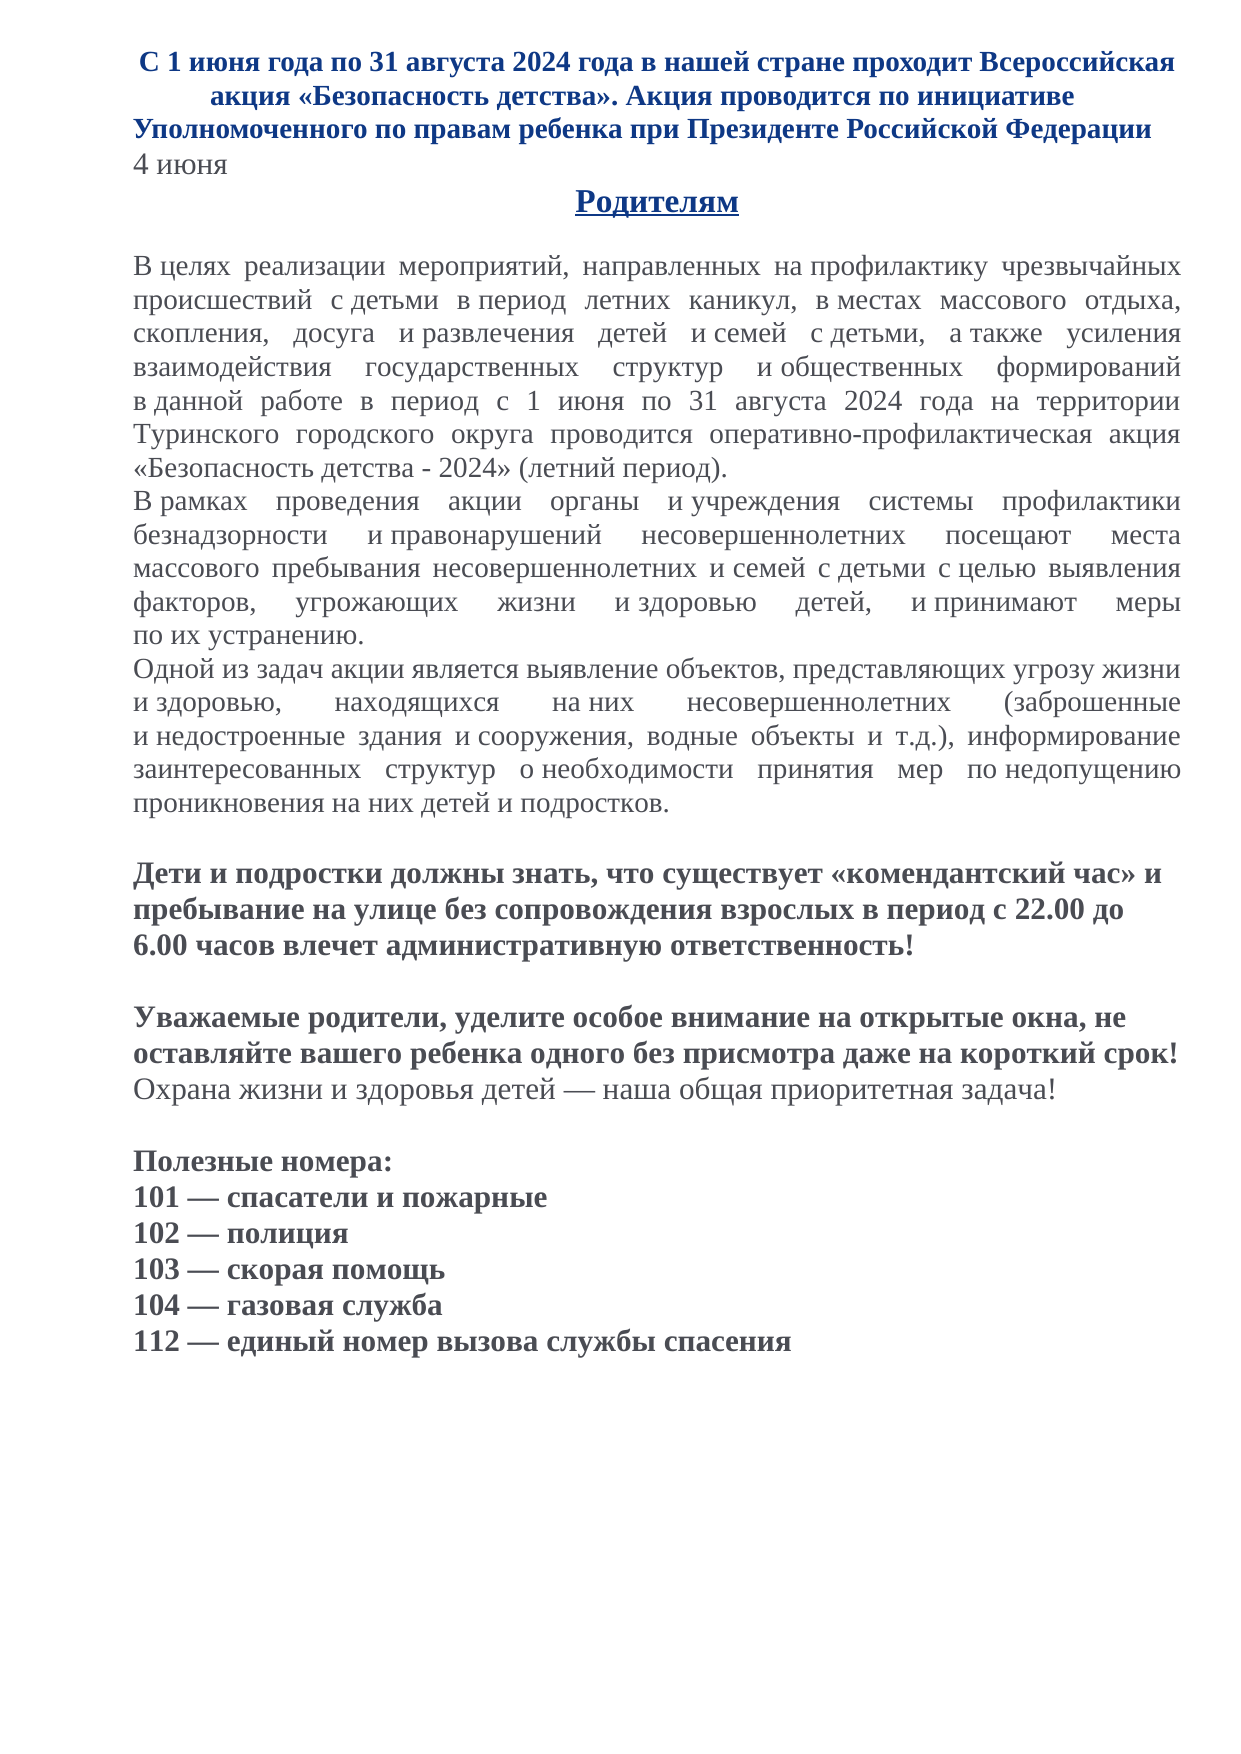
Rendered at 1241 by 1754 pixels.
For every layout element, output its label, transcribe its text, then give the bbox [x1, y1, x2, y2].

text Полезные номера: 101 — спасатели и пожарные 102 — полиция 103 — скорая помощь 104 — газовая служба 112 — единый номер вызова службы спасения [133, 1142, 1181, 1358]
text Родителям [133, 181, 1181, 219]
text С 1 июня года по 31 августа 2024 года в нашей стране проходит Всероссийская акция «Безопасность детства». Акция проводится по инициативе Уполномоченного по правам ребенка при Президенте Российской Федерации [103, 44, 1181, 145]
text Уважаемые родители, уделите особое внимание на открытые окна, не оставляйте вашего ребенка одного без присмотра даже на короткий срок! [133, 998, 1181, 1070]
text В рамках проведения акции органы и учреждения системы профилактики безнадзорности и правонарушений несовершеннолетних посещают места массового пребывания несовершеннолетних и семей с детьми с целью выявления факторов, угрожающих жизни и здоровью детей, и принимают меры по их устранению. [133, 483, 1181, 651]
text Дети и подростки должны знать, что существует «комендантский час» и пребывание на улице без сопровождения взрослых в период с 22.00 до 6.00 часов влечет административную ответственность! [133, 854, 1181, 962]
text Охрана жизни и здоровья детей — наша общая приоритетная задача! [133, 1070, 1181, 1106]
text Одной из задач акции является выявление объектов, представляющих угрозу жизни и здоровью, находящихся на них несовершеннолетних (заброшенные и недостроенные здания и сооружения, водные объекты и т.д.), информирование заинтересованных структур о необходимости принятия мер по недопущению проникновения на них детей и подростков. [133, 651, 1181, 819]
text 4 июня [133, 145, 1181, 181]
text В целях реализации мероприятий, направленных на профилактику чрезвычайных происшествий с детьми в период летних каникул, в местах массового отдыха, скопления, досуга и развлечения детей и семей с детьми, а также усиления взаимодействия государственных структур и общественных формирований в данной работе в период с 1 июня по 31 августа 2024 года на территории Туринского городского округа проводится оперативно-профилактическая акция «Безопасность детства - 2024» (летний период). [133, 248, 1181, 483]
